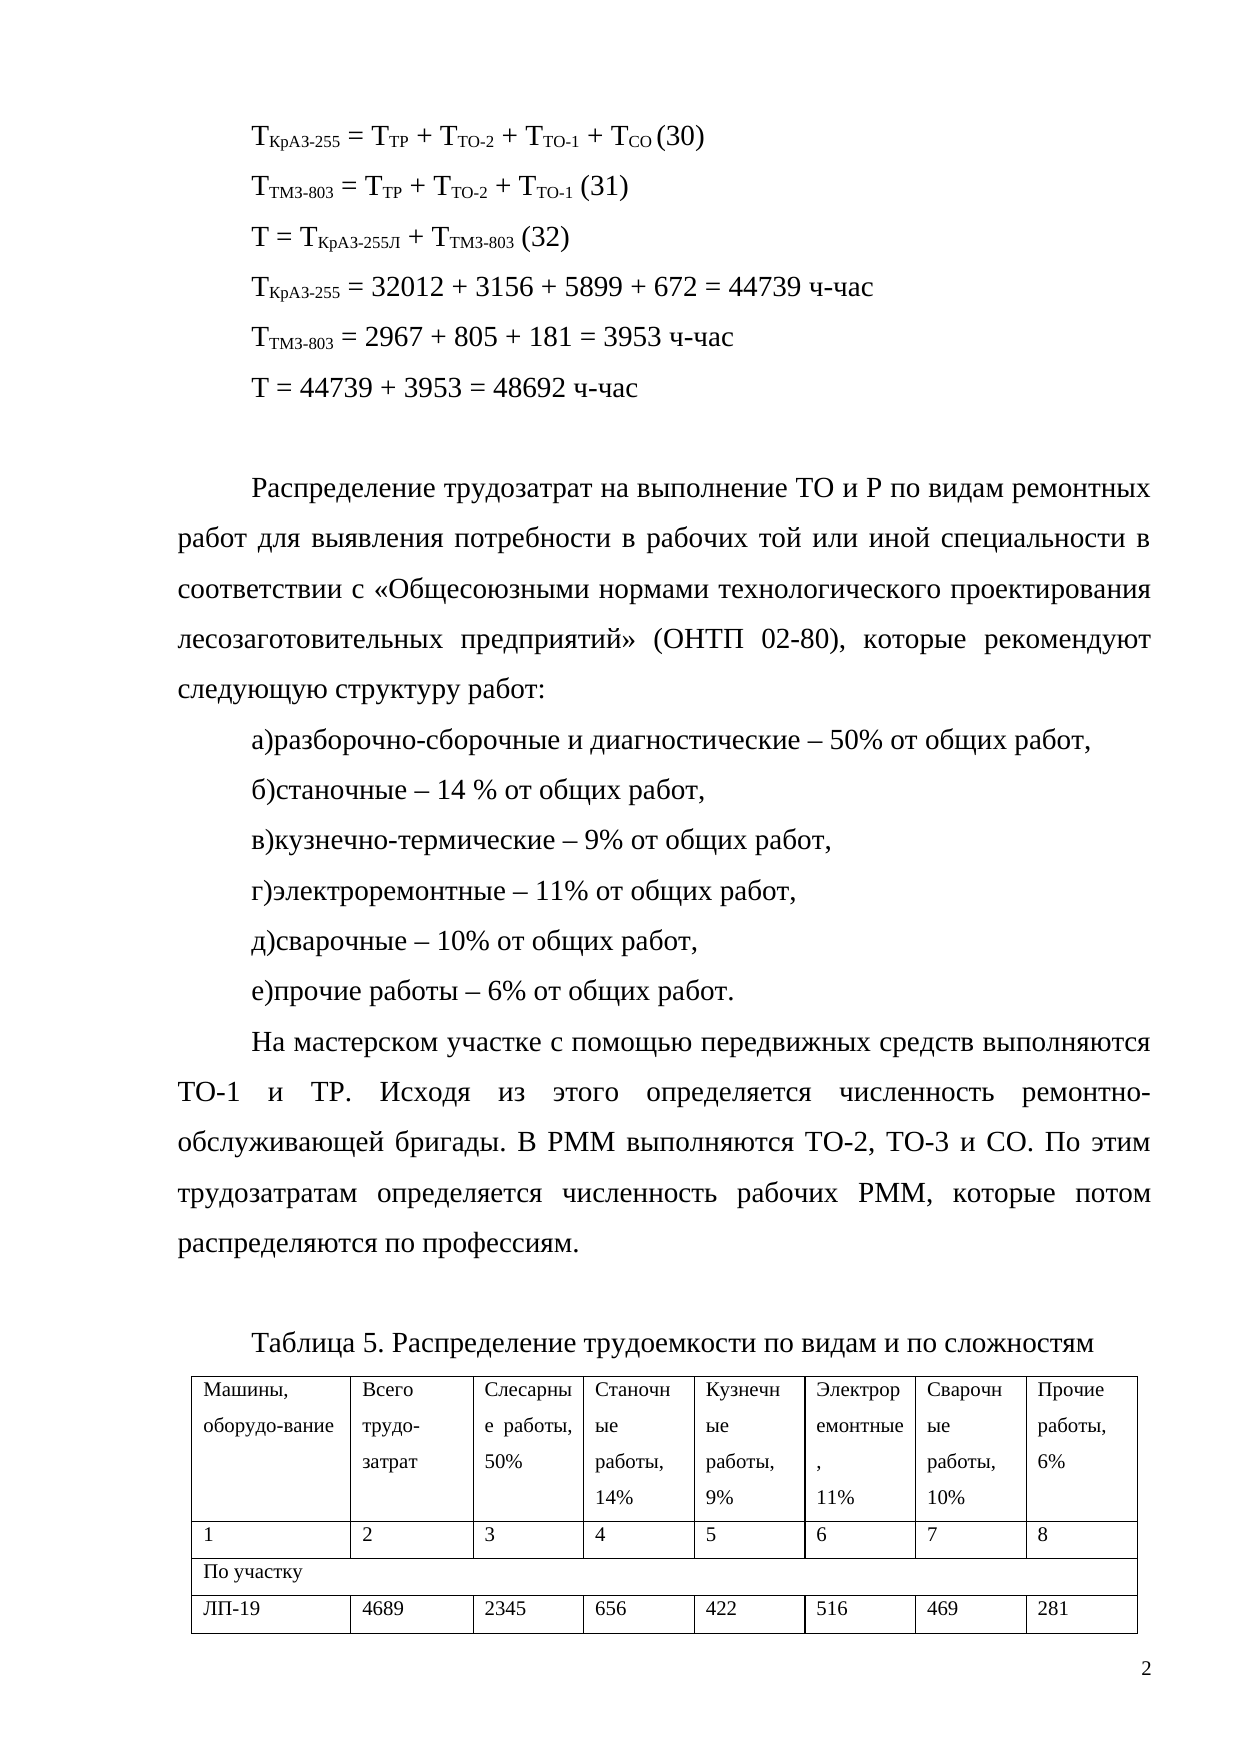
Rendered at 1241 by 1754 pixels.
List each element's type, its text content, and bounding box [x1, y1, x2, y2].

table_cell 422 [695, 1596, 804, 1632]
table_cell 516 [806, 1596, 915, 1632]
table_cell 6 [806, 1522, 915, 1558]
text а)разборочно-сборочные и диагностические – 50% от общих работ, [177, 722, 1152, 755]
table_header Всего трудо-затрат [351, 1377, 473, 1521]
table_cell 656 [584, 1596, 694, 1632]
table_cell 8 [1027, 1522, 1137, 1558]
table_header Прочие работы, 6% [1027, 1377, 1137, 1521]
table_cell 1 [192, 1522, 350, 1558]
text д)сварочные – 10% от общих работ, [177, 923, 1152, 957]
table_header Машины, оборудо-вание [192, 1377, 350, 1521]
text г)электроремонтные – 11% от общих работ, [177, 873, 1152, 906]
table_cell 469 [916, 1596, 1026, 1632]
table_cell 5 [695, 1522, 804, 1558]
text ТКрАЗ-255 = ТТР + ТТО-2 + ТТО-1 + ТСО (30) [177, 118, 1152, 152]
text ТКрАЗ-255 = 32012 + 3156 + 5899 + 672 = 44739 ч-час [177, 269, 1152, 303]
table_header Станочные работы, 14% [584, 1377, 694, 1521]
text На мастерском участке с помощью передвижных средств выполняются ТО-1 и ТР. Исходя из этого определяется численность ремонтно-обслуживающей бригады. В РММ выполняются ТО-2, ТО-3 и СО. По этим трудозатратам определяется численность рабочих РММ, которые потом распределяются по профессиям. [177, 1024, 1152, 1258]
table_header Сварочные работы, 10% [916, 1377, 1026, 1521]
table_cell 4689 [351, 1596, 473, 1632]
text е)прочие работы – 6% от общих работ. [177, 973, 1152, 1007]
text Распределение трудозатрат на выполнение ТО и Р по видам ремонтных работ для выявления потребности в рабочих той или иной специальности в соответствии с «Общесоюзными нормами технологического проектирования лесозаготовительных предприятий» (ОНТП 02-80), которые рекомендуют следующую структуру работ: [177, 470, 1152, 705]
table_cell 2345 [474, 1596, 583, 1632]
text ТТМЗ-803 = 2967 + 805 + 181 = 3953 ч-час [177, 319, 1152, 353]
text Т = ТКрАЗ-255Л + ТТМЗ-803 (32) [177, 219, 1152, 252]
table_cell 3 [474, 1522, 583, 1558]
table_cell 2 [351, 1522, 473, 1558]
table_cell 281 [1027, 1596, 1137, 1632]
table_cell По участку [192, 1559, 1137, 1595]
table_header Электроремонтные, 11% [806, 1377, 915, 1521]
table_cell ЛП-19 [192, 1596, 350, 1632]
table_header Кузнечные работы, 9% [695, 1377, 804, 1521]
table_cell 7 [916, 1522, 1026, 1558]
text в)кузнечно-термические – 9% от общих работ, [177, 822, 1152, 856]
text б)станочные – 14 % от общих работ, [177, 772, 1152, 806]
table_cell 4 [584, 1522, 694, 1558]
text Т = 44739 + 3953 = 48692 ч-час [177, 370, 1152, 403]
text Таблица 5. Распределение трудоемкости по видам и по сложностям [177, 1326, 1152, 1359]
table_header Слесарные работы, 50% [474, 1377, 583, 1521]
text ТТМЗ-803 = ТТР + ТТО-2 + ТТО-1 (31) [177, 168, 1152, 202]
